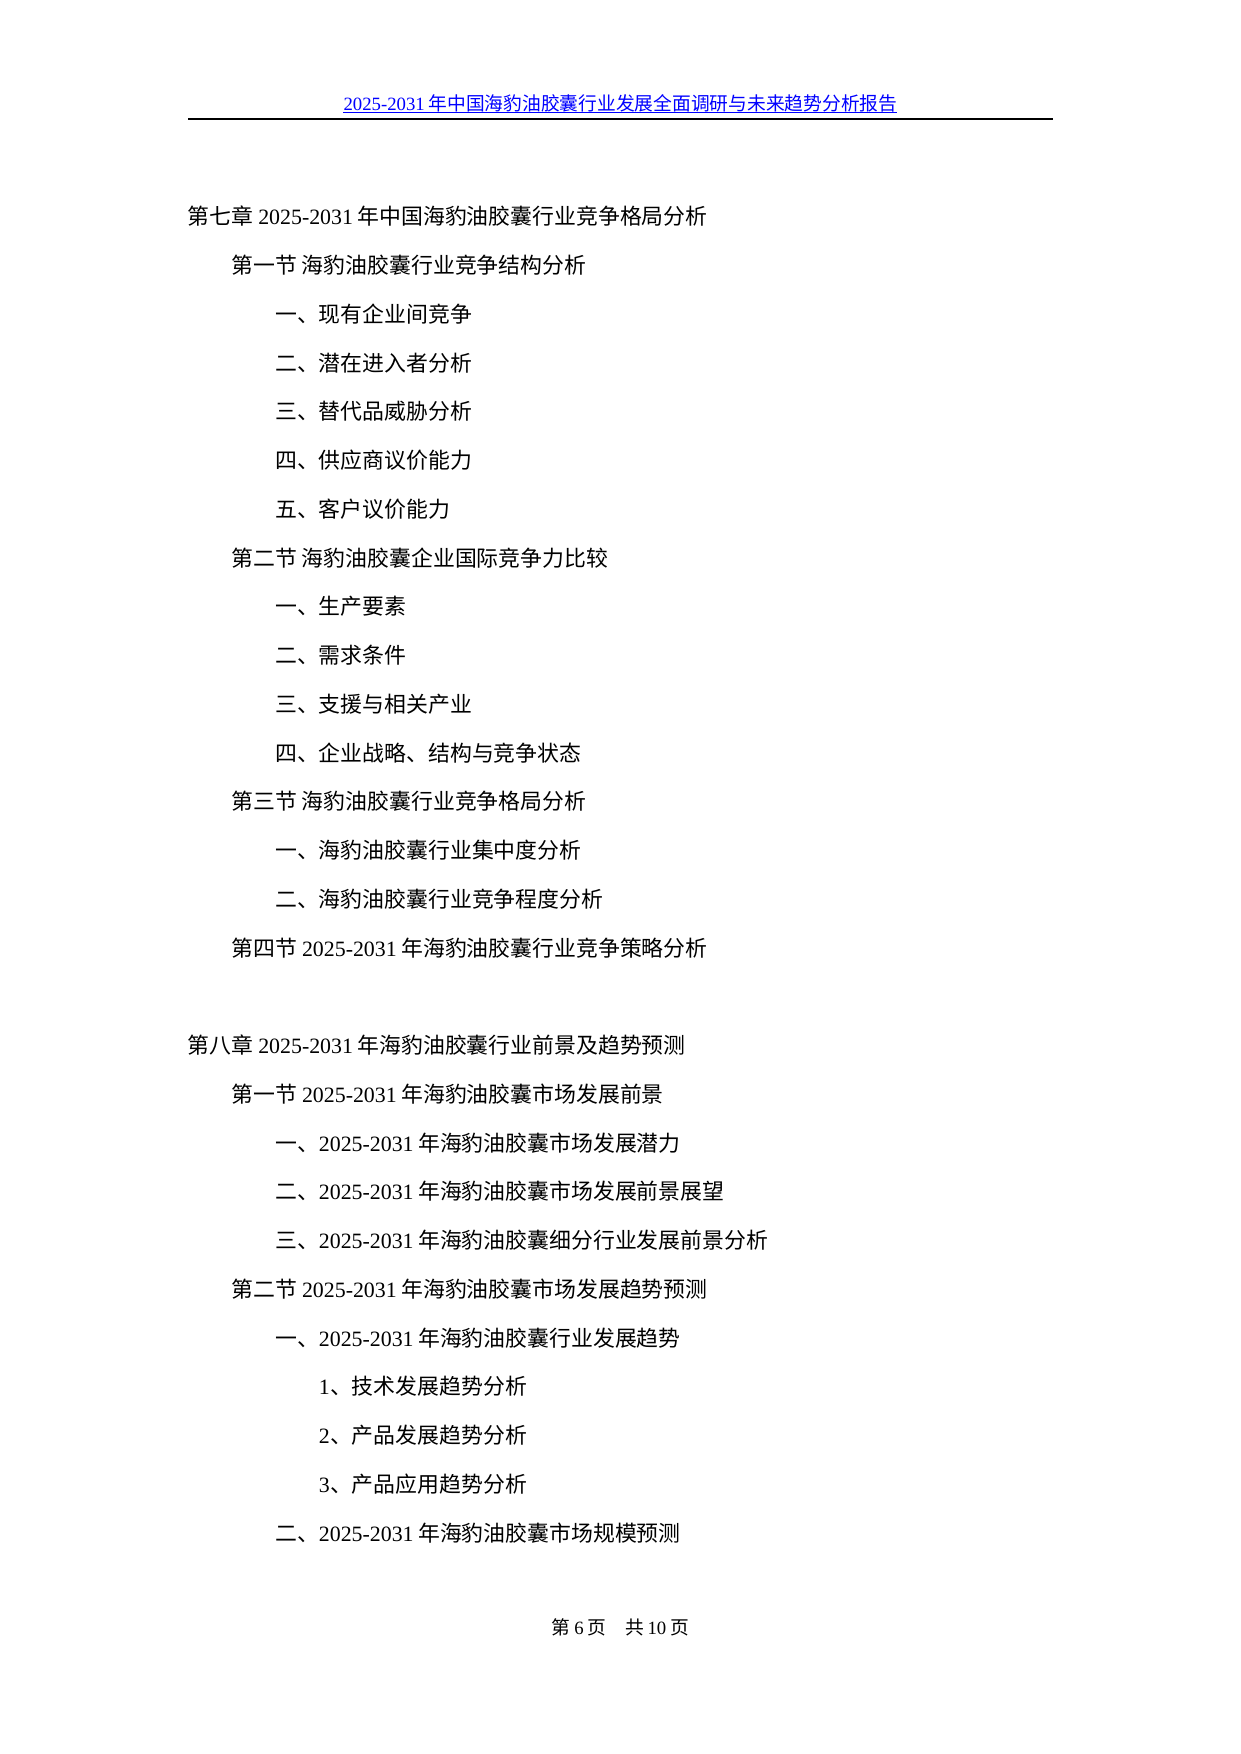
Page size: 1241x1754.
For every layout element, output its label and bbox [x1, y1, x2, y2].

text [187, 150, 1053, 1548]
